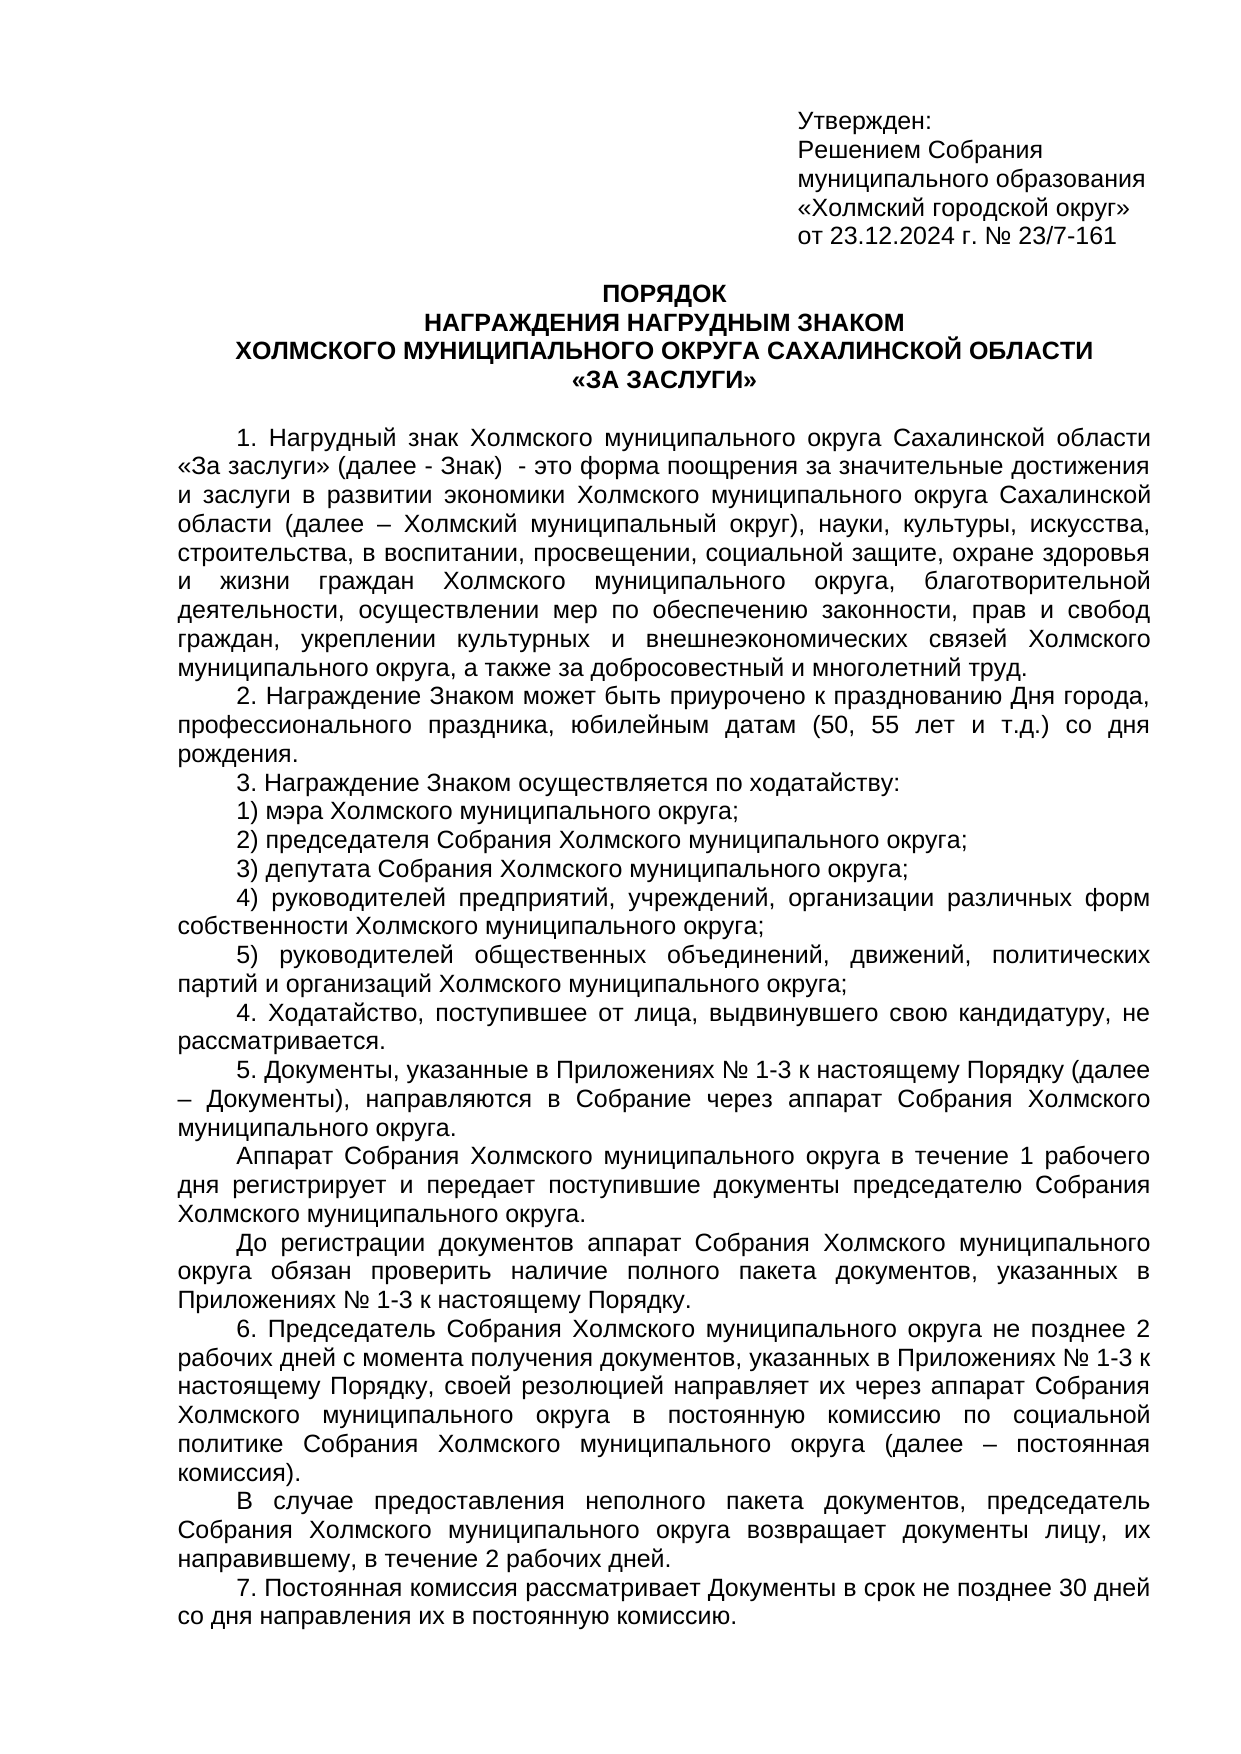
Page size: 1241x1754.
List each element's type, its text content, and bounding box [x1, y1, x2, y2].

text 3) депутата Собрания Холмского муниципального округа; [177, 854, 1152, 883]
text 2) председателя Собрания Холмского муниципального округа; [177, 825, 1152, 854]
text 1) мэра Холмского муниципального округа; [177, 796, 1152, 825]
title НАГРАЖДЕНИЯ НАГРУДНЫМ ЗНАКОМ [177, 308, 1152, 336]
title «ЗА ЗАСЛУГИ» [177, 365, 1152, 394]
text 3. Награждение Знаком осуществляется по ходатайству: [177, 768, 1152, 796]
text 6. Председатель Собрания Холмского муниципального округа не позднее 2 рабочих дней с момента получения документов, указанных в Приложениях № 1-3 к настоящему Порядку, своей резолюцией направляет их через аппарат Собрания Холмского муниципального округа в постоянную комиссию по социальной политике Собрания Холмского муниципального округа (далее – постоянная комиссия). [177, 1314, 1152, 1486]
text 5) руководителей общественных объединений, движений, политических партий и организаций Холмского муниципального округа; [177, 940, 1152, 998]
text Решением Собрания муниципального образования «Холмский городской округ» [797, 135, 1152, 221]
text 1. Нагрудный знак Холмского муниципального округа Сахалинской области «За заслуги» (далее - Знак) - это форма поощрения за значительные достижения и заслуги в развитии экономики Холмского муниципального округа Сахалинской области (далее – Холмский муниципальный округ), науки, культуры, искусства, строительства, в воспитании, просвещении, социальной защите, охране здоровья и жизни граждан Холмского муниципального округа, благотворительной деятельности, осуществлении мер по обеспечению законности, прав и свобод граждан, укреплении культурных и внешнеэкономических связей Холмского муниципального округа, а также за добросовестный и многолетний труд. [177, 423, 1152, 681]
text 4. Ходатайство, поступившее от лица, выдвинувшего свою кандидатуру, не рассматривается. [177, 998, 1152, 1055]
text В случае предоставления неполного пакета документов, председатель Собрания Холмского муниципального округа возвращает документы лицу, их направившему, в течение 2 рабочих дней. [177, 1486, 1152, 1573]
title ПОРЯДОК [177, 279, 1152, 308]
text Аппарат Собрания Холмского муниципального округа в течение 1 рабочего дня регистрирует и передает поступившие документы председателю Собрания Холмского муниципального округа. [177, 1141, 1152, 1228]
text 2. Награждение Знаком может быть приурочено к празднованию Дня города, профессионального праздника, юбилейным датам (50, 55 лет и т.д.) со дня рождения. [177, 681, 1152, 768]
text 5. Документы, указанные в Приложениях № 1-3 к настоящему Порядку (далее – Документы), направляются в Собрание через аппарат Собрания Холмского муниципального округа. [177, 1055, 1152, 1141]
text До регистрации документов аппарат Собрания Холмского муниципального округа обязан проверить наличие полного пакета документов, указанных в Приложениях № 1-3 к настоящему Порядку. [177, 1228, 1152, 1314]
text 4) руководителей предприятий, учреждений, организации различных форм собственности Холмского муниципального округа; [177, 883, 1152, 940]
title ХОЛМСКОГО МУНИЦИПАЛЬНОГО ОКРУГА САХАЛИНСКОЙ ОБЛАСТИ [177, 336, 1152, 365]
text 7. Постоянная комиссия рассматривает Документы в срок не позднее 30 дней со дня направления их в постоянную комиссию. [177, 1573, 1152, 1630]
text от 23.12.2024 г. № 23/7-161 [797, 221, 1152, 250]
text Утвержден: [797, 106, 1152, 135]
